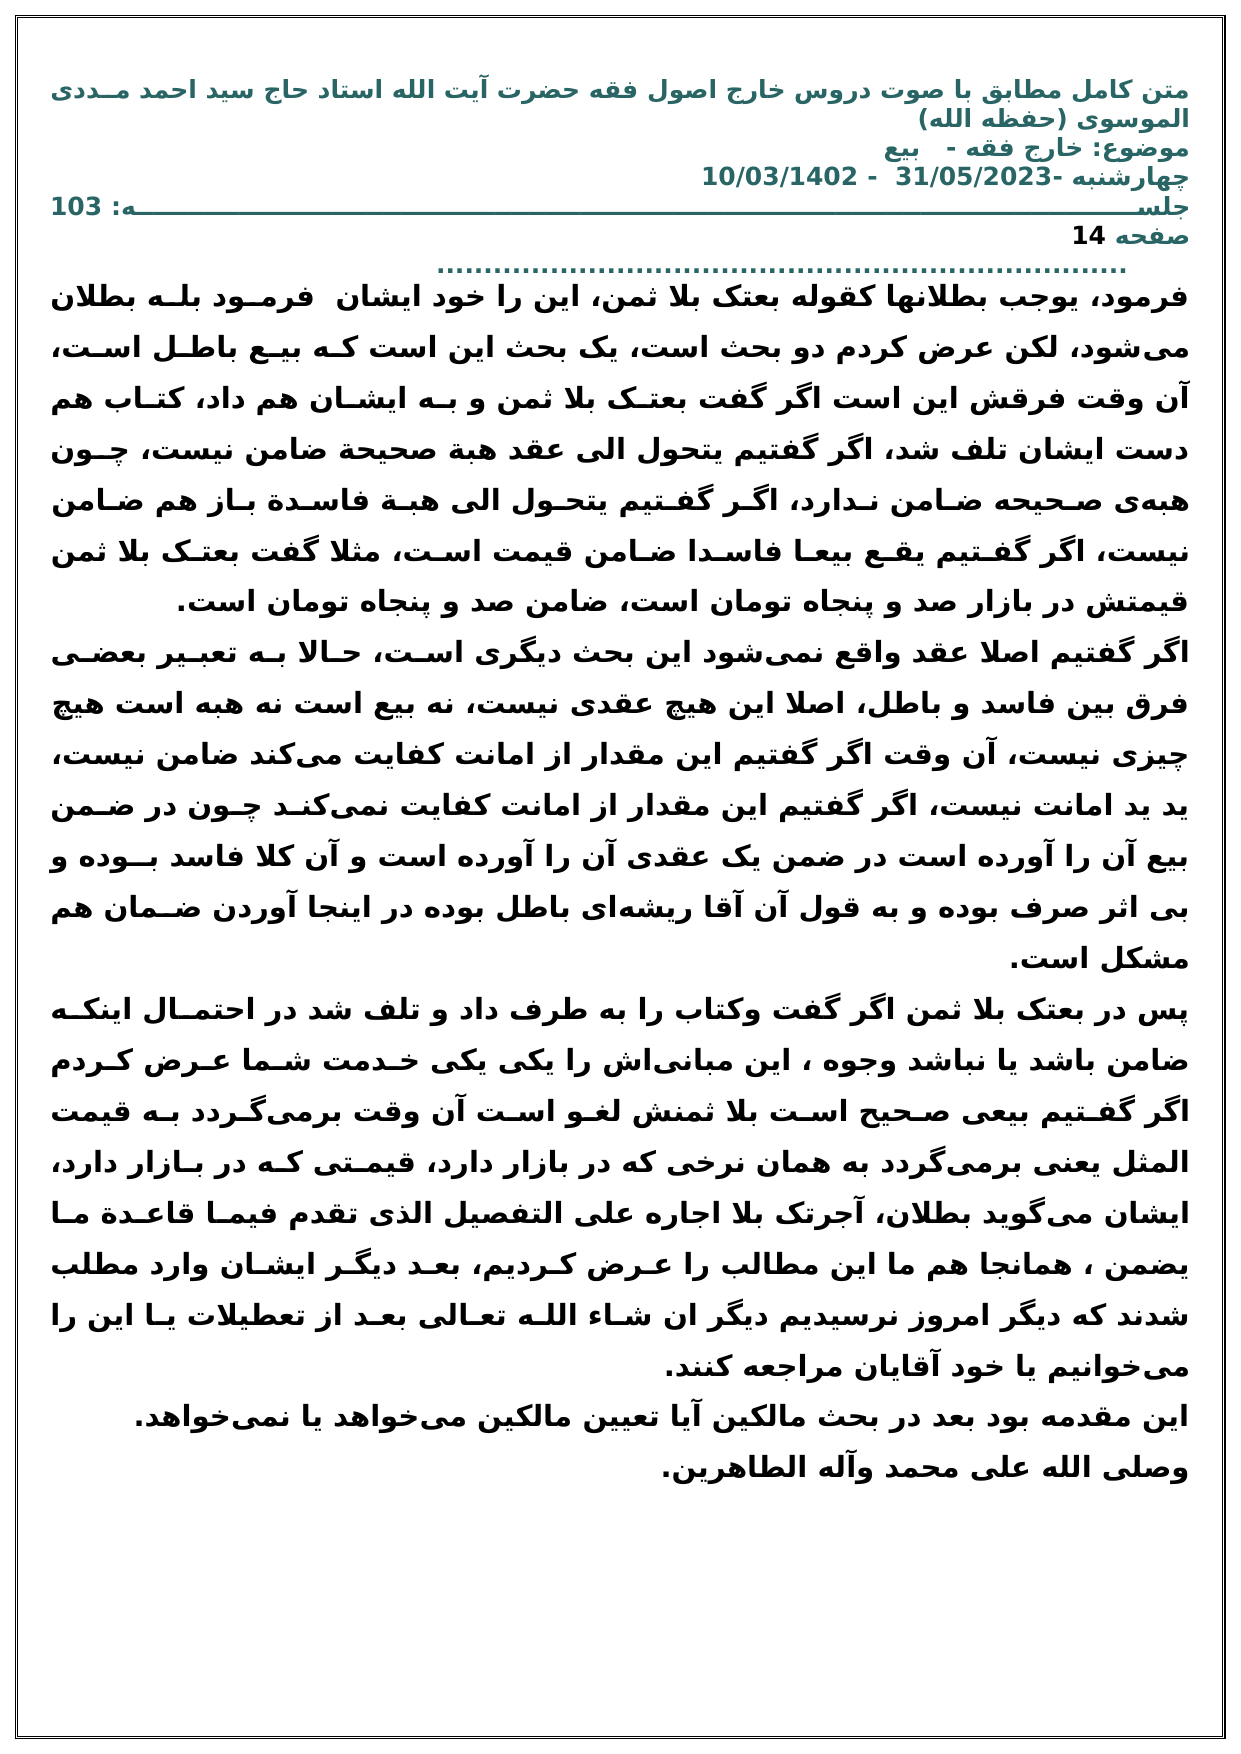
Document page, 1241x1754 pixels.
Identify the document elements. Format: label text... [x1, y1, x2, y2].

text پس در بعتک بلا ثمن اگر گفت وکتاب را به طرف داد و تلف شد در احتمال اینکه ضامن باشد یا نباشد وجوه ، این مبانی‌اش را یکی یکی خدمت شما عرض کردم اگر گفتیم بیعی صحیح است بلا ثمنش لغو است آن وقت برمی‌گردد به قیمت المثل یعنی برمی‌گردد به همان نرخی که در بازار دارد، قیمتی که در بازار دارد، ایشان می‌گوید بطلان، آجرتک بلا اجاره علی التفصیل الذی تقدم فیما قاعدة ما یضمن ، همانجا هم ما این مطالب را عرض کردیم، بعد دیگر ایشان وارد مطلب شدند که دیگر امروز نرسیدیم دیگر ان شاء الله تعالی بعد از تعطیلات یا این را می‌خوانیم یا خود آقایان مراجعه کنند. [50, 992, 1190, 1383]
text اگر گفتیم اصلا عقد واقع نمی‌شود این بحث دیگری است، حالا به تعبیر بعضی فرق بین فاسد و باطل، اصلا این هیچ عقدی نیست، نه بیع است نه هبه است هیچ چیزی نیست، آن وقت اگر گفتیم این مقدار از امانت کفایت می‌کند ضامن نیست، ید ید امانت نیست، اگر گفتیم این مقدار از امانت کفایت نمی‌کند چون در ضمن بیع آن را آورده است در ضمن یک عقدی آن را آورده است و آن کلا فاسد بوده و بی اثر صرف بوده و به قول آن آقا ریشه‌ای باطل بوده در اینجا آوردن ضمان هم مشکل است. [50, 636, 1190, 975]
text وصلی الله علی محمد وآله الطاهرین. [50, 1451, 1190, 1485]
text این مقدمه بود بعد در بحث مالکین آیا تعیین مالکین می‌خواهد یا نمی‌خواهد. [50, 1400, 1190, 1434]
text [50, 279, 1190, 619]
